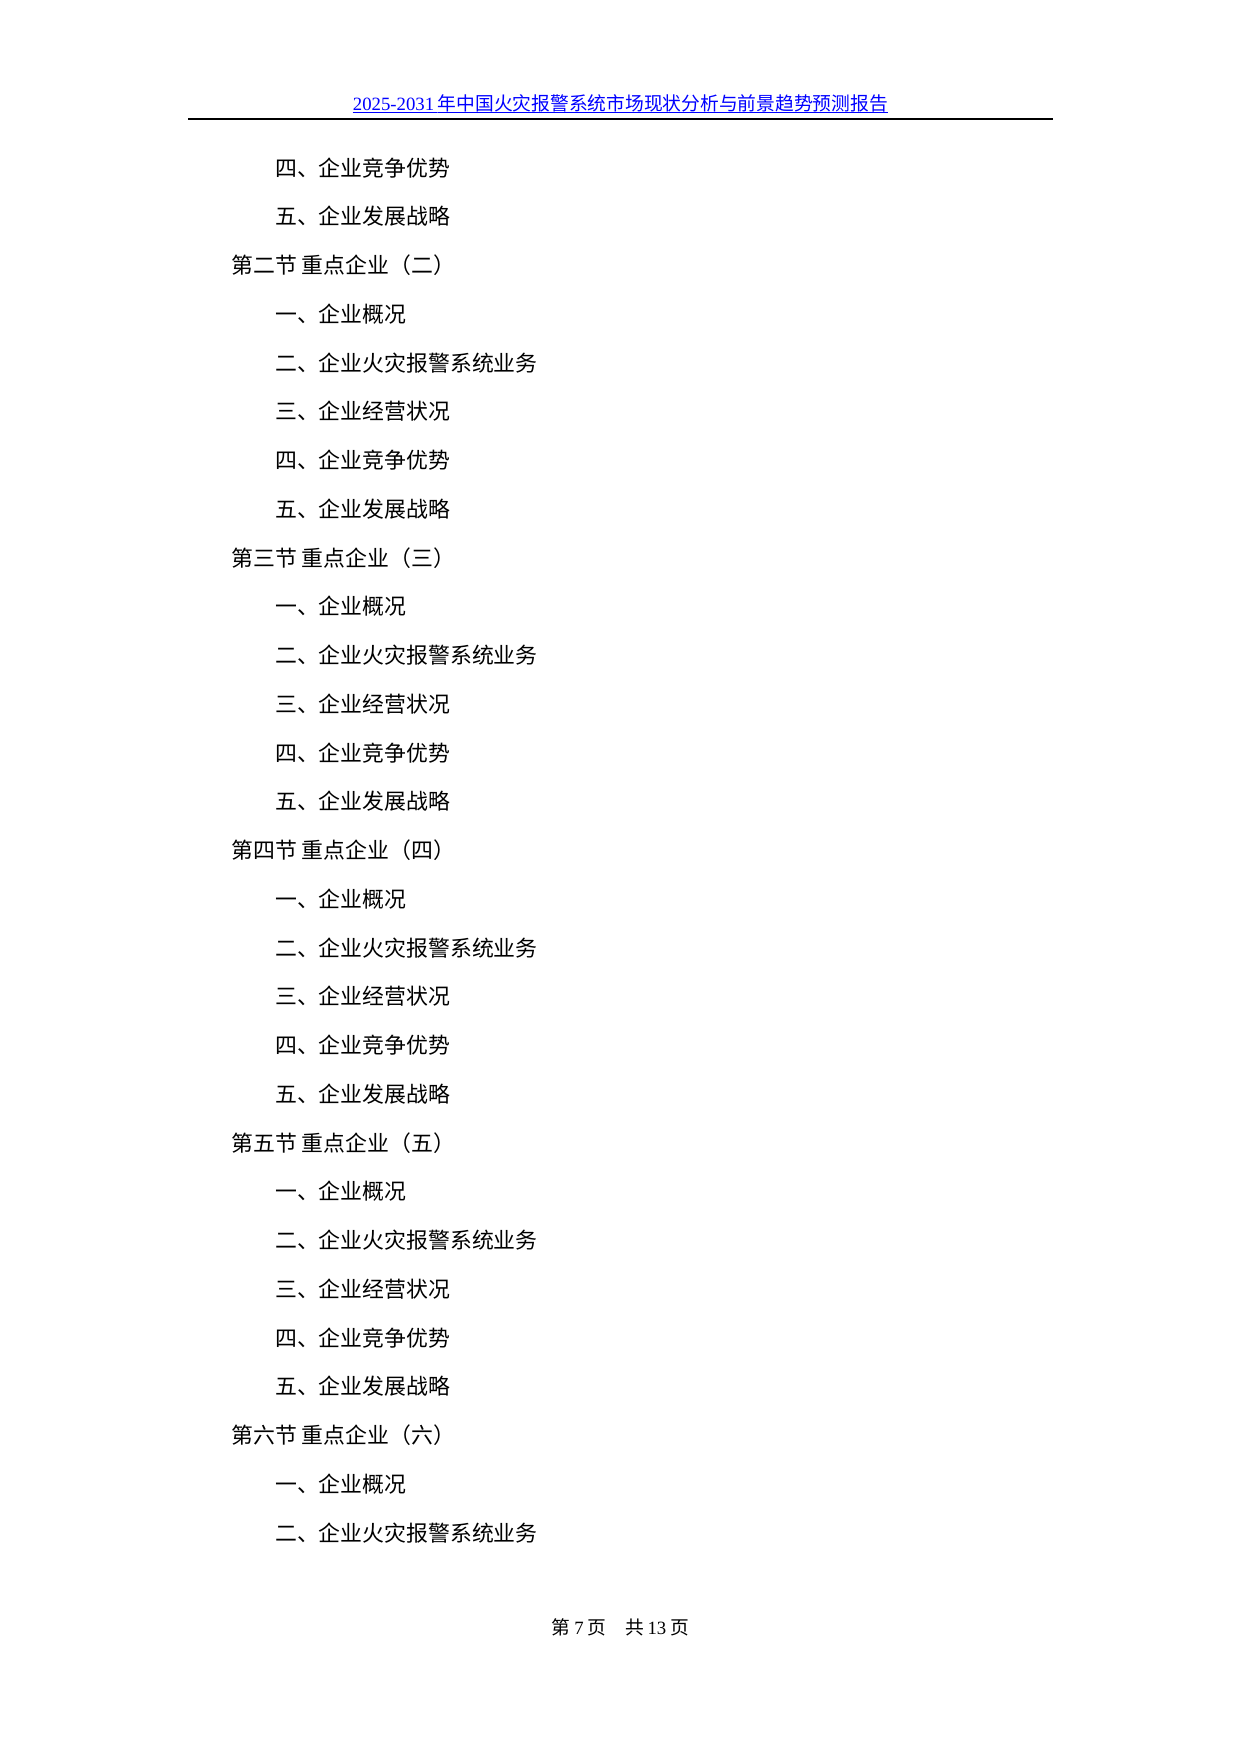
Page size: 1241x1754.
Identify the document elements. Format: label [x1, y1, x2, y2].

text [187, 150, 1053, 1548]
